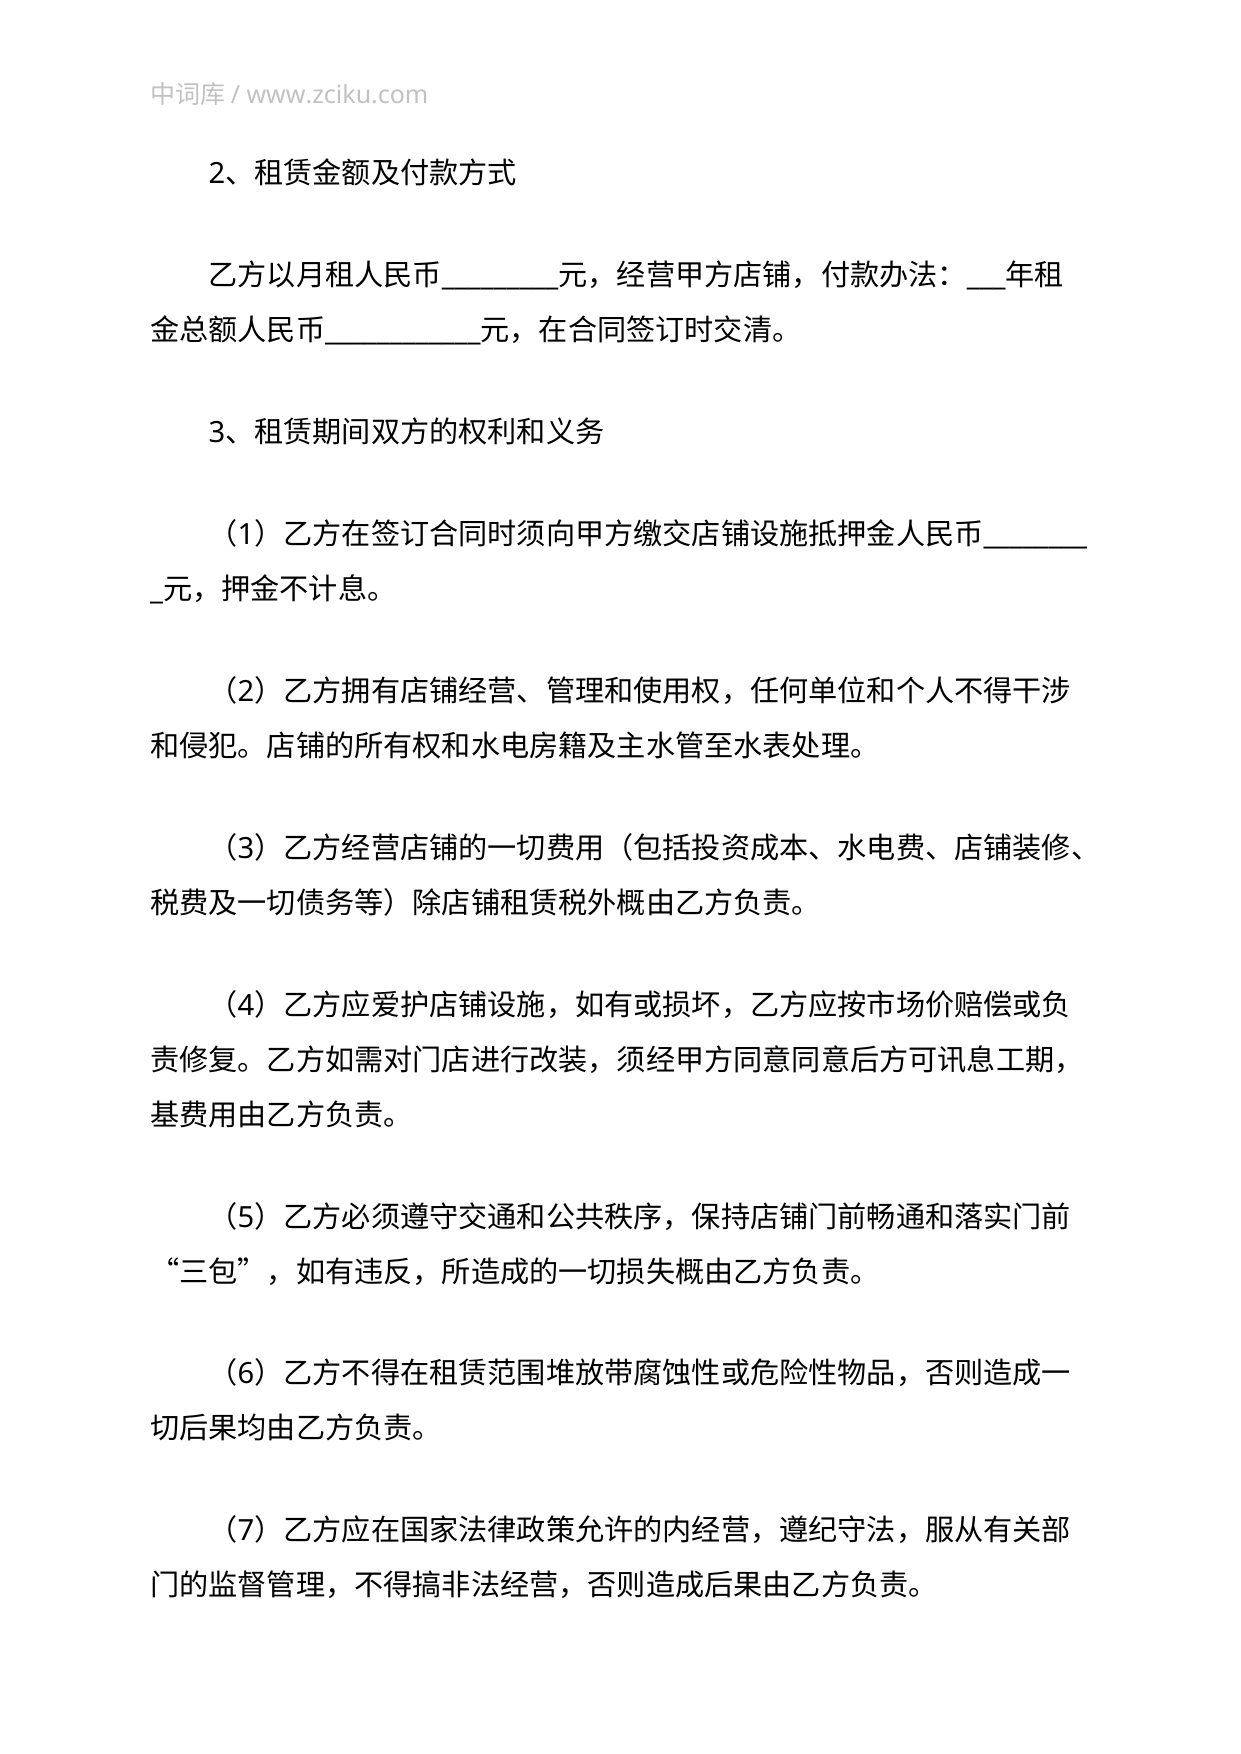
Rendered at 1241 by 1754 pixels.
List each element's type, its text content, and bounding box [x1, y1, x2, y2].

text （2）乙方拥有店铺经营、管理和使用权，任何单位和个人不得干涉和侵犯。店铺的所有权和水电房籍及主水管至水表处理。 [150, 668, 1090, 765]
text （7）乙方应在国家法律政策允许的内经营，遵纪守法，服从有关部门的监督管理，不得搞非法经营，否则造成后果由乙方负责。 [150, 1507, 1090, 1604]
text 2、租赁金额及付款方式 [150, 150, 1090, 192]
text 3、租赁期间双方的权利和义务 [150, 409, 1090, 451]
text （3）乙方经营店铺的一切费用（包括投资成本、水电费、店铺装修、税费及一切债务等）除店铺租赁税外概由乙方负责。 [150, 825, 1090, 922]
text 乙方以月租人民币_________元，经营甲方店铺，付款办法：___年租金总额人民币____________元，在合同签订时交清。 [150, 252, 1090, 349]
text （1）乙方在签订合同时须向甲方缴交店铺设施抵押金人民币_________元，押金不计息。 [150, 511, 1090, 608]
text （5）乙方必须遵守交通和公共秩序，保持店铺门前畅通和落实门前“三包”，如有违反，所造成的一切损失概由乙方负责。 [150, 1193, 1090, 1290]
text （6）乙方不得在租赁范围堆放带腐蚀性或危险性物品，否则造成一切后果均由乙方负责。 [150, 1350, 1090, 1447]
text （4）乙方应爱护店铺设施，如有或损坏，乙方应按市场价赔偿或负责修复。乙方如需对门店进行改装，须经甲方同意同意后方可讯息工期，基费用由乙方负责。 [150, 981, 1090, 1134]
